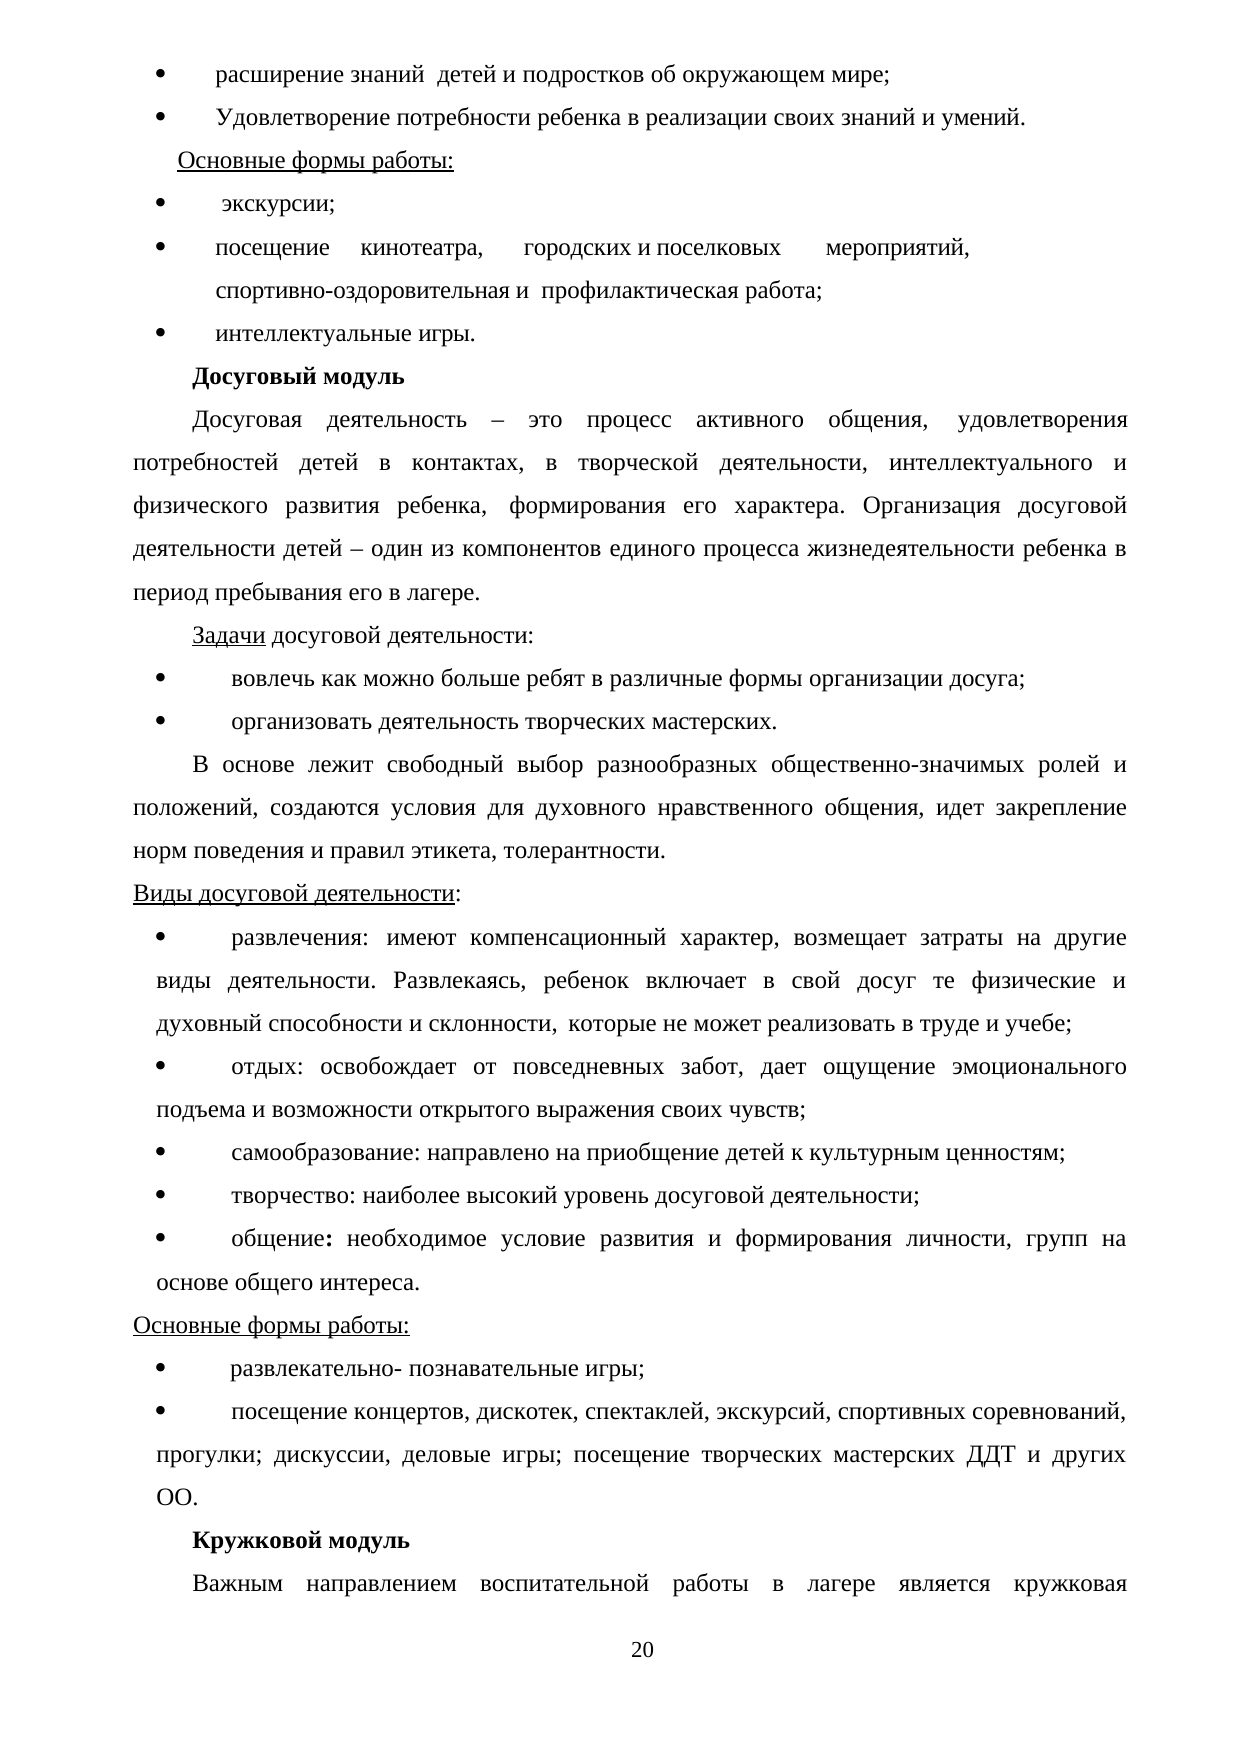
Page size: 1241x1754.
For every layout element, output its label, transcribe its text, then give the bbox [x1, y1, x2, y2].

list экскурсии; [156, 188, 1151, 217]
list Удовлетворение потребности ребенка в реализации своих знаний и умений. [156, 102, 1151, 131]
subtitle Досуговый модуль [133, 361, 1151, 390]
subtitle Кружковой модуль [133, 1525, 1151, 1554]
text Виды досуговой деятельности: [133, 878, 1151, 907]
list творчество: наиболее высокий уровень досуговой деятельности; [156, 1180, 1127, 1209]
list интеллектуальные игры. [156, 318, 1151, 347]
list расширение знаний детей и подростков об окружающем мире; [156, 59, 1151, 88]
list развлекательно- познавательные игры; [156, 1353, 1151, 1382]
text Досуговая деятельность – это процесс активного общения, удовлетворения потребностей детей в контактах, в творческой деятельности, интеллектуального и физического развития ребенка, формирования его характера. Организация досуговой деятельности детей – один из компонентов единого процесса жизнедеятельности ребенка в период пребывания его в лагере. [133, 404, 1128, 605]
text Задачи досуговой деятельности: [133, 620, 1151, 648]
list развлечения: имеют компенсационный характер, возмещает затраты на другие виды деятельности. Развлекаясь, ребенок включает в свой досуг те физические и духовный способности и склонности, которые не может реализовать в труде и учебе; [156, 922, 1127, 1037]
list посещение кинотеатра, городских и поселковых мероприятий, спортивно-оздоровительная и профилактическая работа; [156, 232, 1128, 303]
list отдых: освобождает от повседневных забот, дает ощущение эмоционального подъема и возможности открытого выражения своих чувств; [156, 1051, 1128, 1123]
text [133, 1568, 1128, 1597]
list посещение концертов, дискотек, спектаклей, экскурсий, спортивных соревнований, прогулки; дискуссии, деловые игры; посещение творческих мастерских ДДТ и других ОО. [156, 1396, 1127, 1511]
list организовать деятельность творческих мастерских. [156, 706, 1151, 735]
text В основе лежит свободный выбор разнообразных общественно-значимых ролей и положений, создаются условия для духовного нравственного общения, идет закрепление норм поведения и правил этикета, толерантности. [133, 749, 1128, 864]
list общение: необходимое условие развития и формирования личности, групп на основе общего интереса. [156, 1223, 1127, 1295]
text Основные формы работы: [133, 1310, 1151, 1338]
list самообразование: направлено на приобщение детей к культурным ценностям; [156, 1137, 1127, 1166]
list вовлечь как можно больше ребят в различные формы организации досуга; [156, 663, 1151, 692]
subtitle Основные формы работы: [133, 145, 1151, 174]
